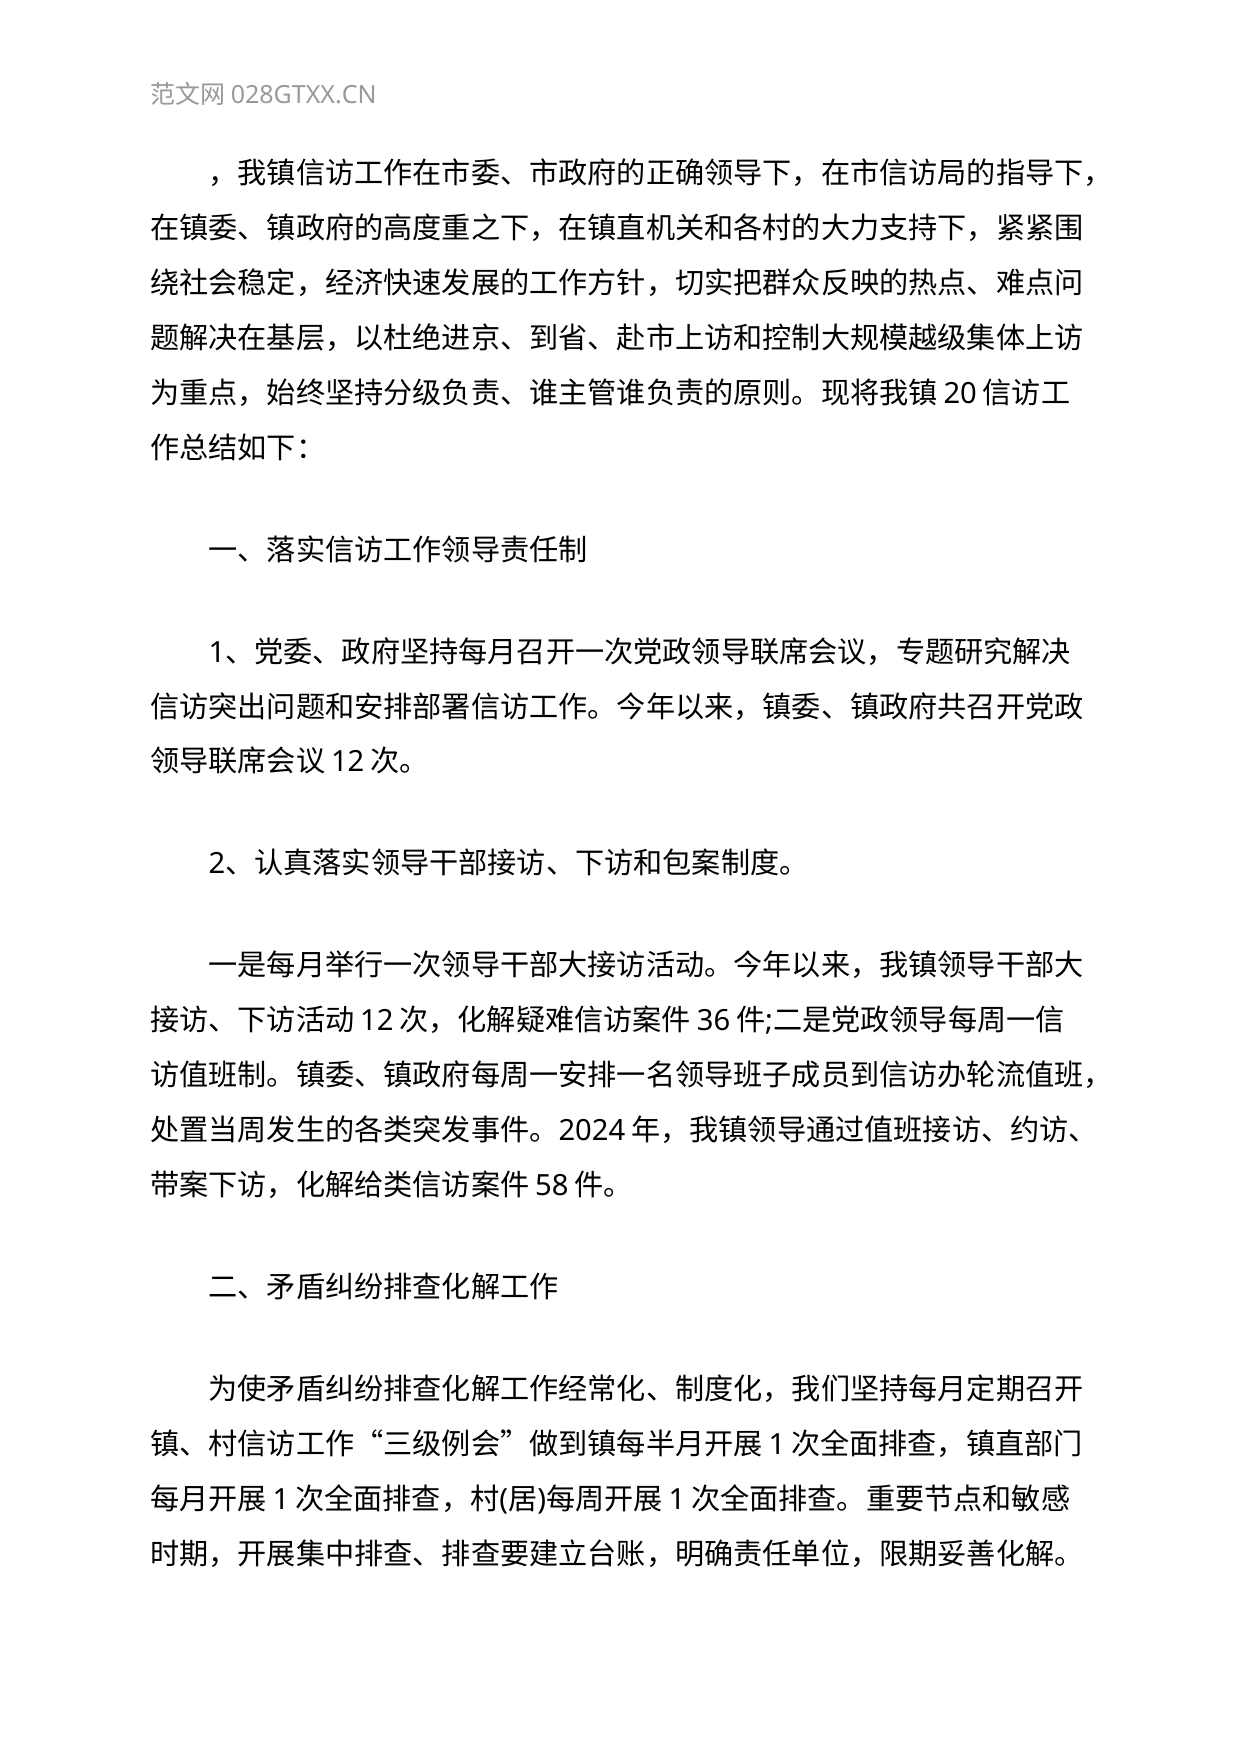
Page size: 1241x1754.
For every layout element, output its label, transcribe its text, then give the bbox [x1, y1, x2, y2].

text 一是每月举行一次领导干部大接访活动。今年以来，我镇领导干部大接访、下访活动12次，化解疑难信访案件36件;二是党政领导每周一信访值班制。镇委、镇政府每周一安排一名领导班子成员到信访办轮流值班，处置当周发生的各类突发事件。2024年，我镇领导通过值班接访、约访、带案下访，化解给类信访案件58件。 [150, 942, 1090, 1204]
text 1、党委、政府坚持每月召开一次党政领导联席会议，专题研究解决信访突出问题和安排部署信访工作。今年以来，镇委、镇政府共召开党政领导联席会议12次。 [150, 628, 1090, 780]
text 一、落实信访工作领导责任制 [150, 526, 1090, 569]
text 二、矛盾纠纷排查化解工作 [150, 1264, 1090, 1306]
text 为使矛盾纠纷排查化解工作经常化、制度化，我们坚持每月定期召开镇、村信访工作“三级例会”做到镇每半月开展1次全面排查，镇直部门每月开展1次全面排查，村(居)每周开展1次全面排查。重要节点和敏感时期，开展集中排查、排查要建立台账，明确责任单位，限期妥善化解。 [150, 1366, 1090, 1573]
text 2、认真落实领导干部接访、下访和包案制度。 [150, 840, 1090, 882]
text ，我镇信访工作在市委、市政府的正确领导下，在市信访局的指导下，在镇委、镇政府的高度重之下，在镇直机关和各村的大力支持下，紧紧围绕社会稳定，经济快速发展的工作方针，切实把群众反映的热点、难点问题解决在基层，以杜绝进京、到省、赴市上访和控制大规模越级集体上访为重点，始终坚持分级负责、谁主管谁负责的原则。现将我镇20信访工作总结如下： [150, 150, 1090, 467]
